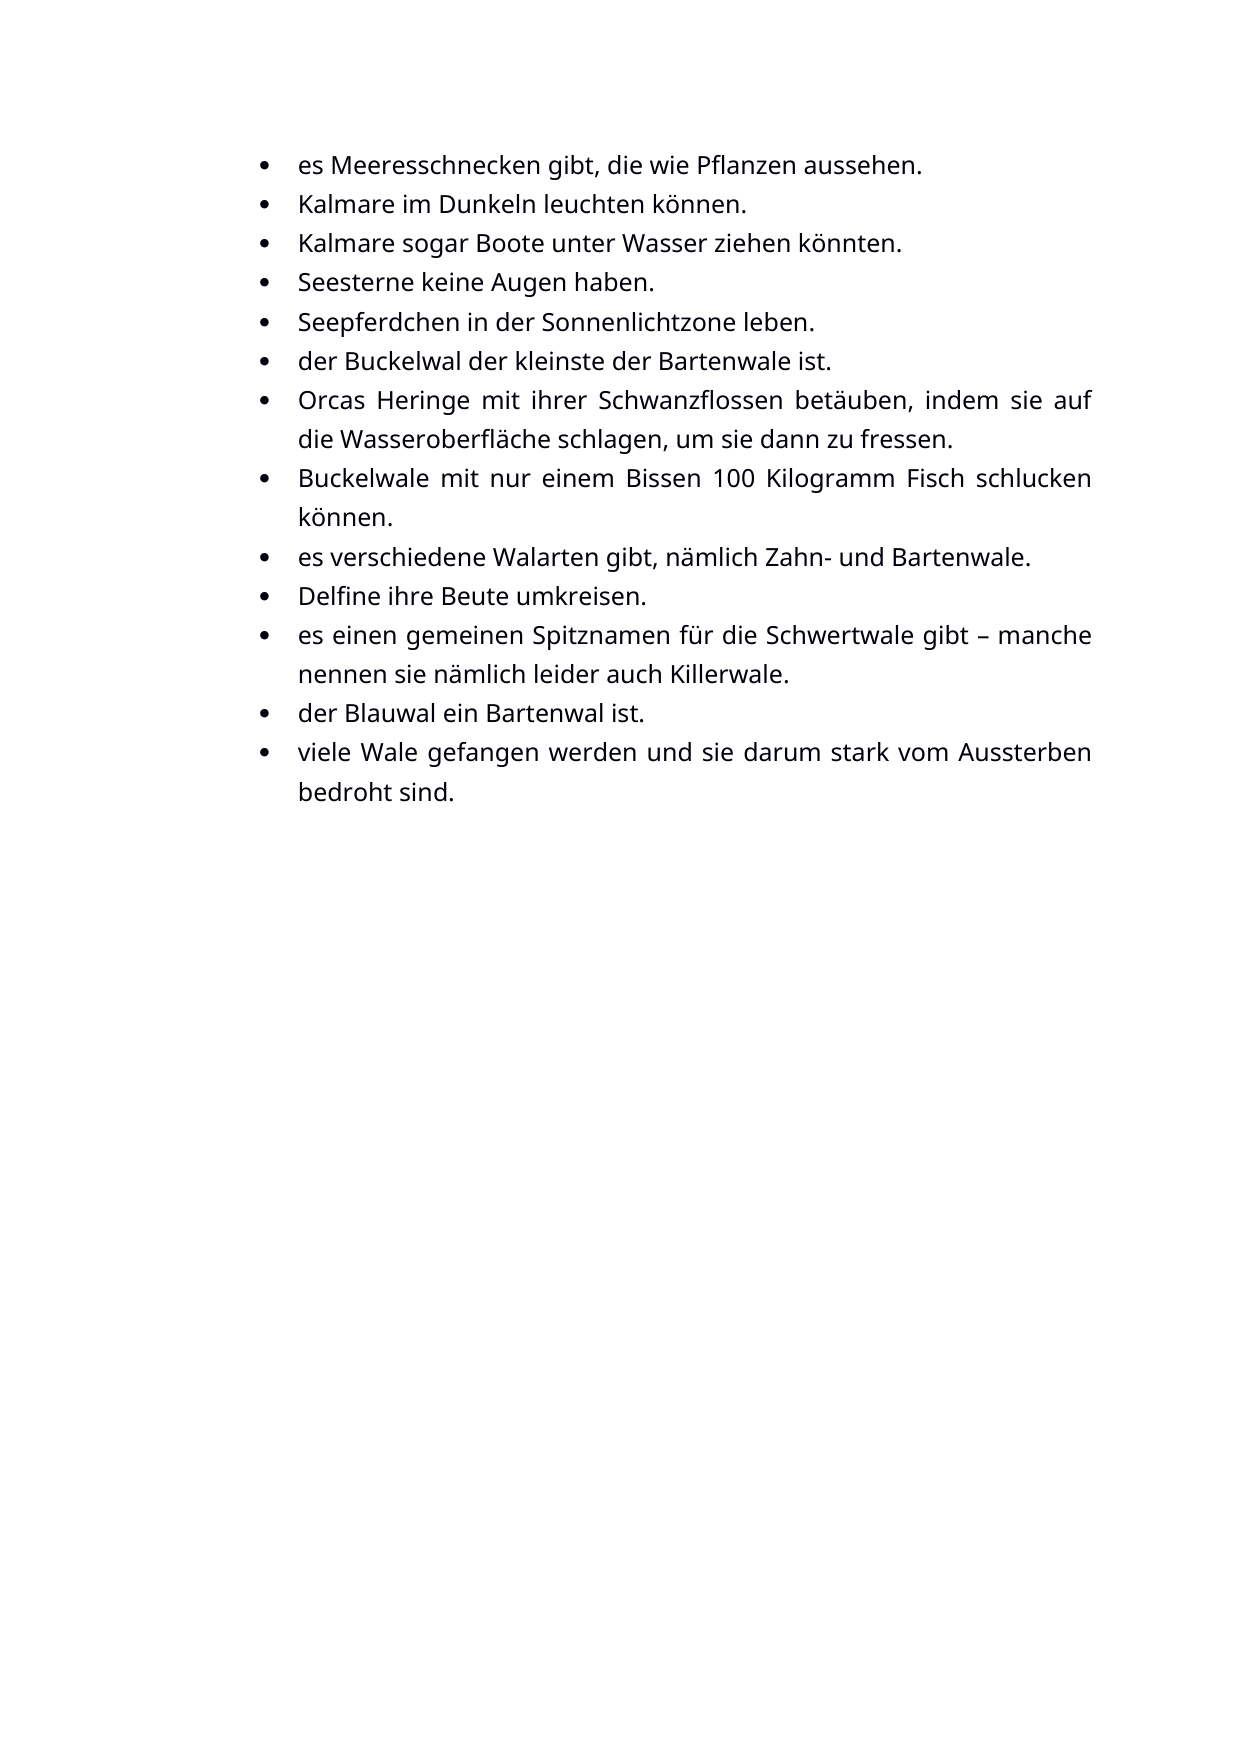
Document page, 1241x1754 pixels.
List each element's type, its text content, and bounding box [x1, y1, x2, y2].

list Delfine ihre Beute umkreisen. [260, 578, 1093, 612]
list Seepferdchen in der Sonnenlichtzone leben. [260, 304, 1093, 338]
list Kalmare im Dunkeln leuchten können. [260, 187, 1093, 221]
list Orcas Heringe mit ihrer Schwanzflossen betäuben, indem sie auf die Wasseroberfläche schlagen, um sie dann zu fressen. [260, 383, 1093, 456]
list es Meeresschnecken gibt, die wie Pflanzen aussehen. [260, 148, 1093, 182]
list Buckelwale mit nur einem Bissen 100 Kilogramm Fisch schlucken können. [260, 461, 1093, 534]
list es verschiedene Walarten gibt, nämlich Zahn- und Bartenwale. [260, 539, 1093, 573]
list viele Wale gefangen werden und sie darum stark vom Aussterben bedroht sind. [260, 735, 1093, 808]
list es einen gemeinen Spitznamen für die Schwertwale gibt – manche nennen sie nämlich leider auch Killerwale. [260, 618, 1093, 691]
list der Buckelwal der kleinste der Bartenwale ist. [260, 343, 1093, 377]
list Seesterne keine Augen haben. [260, 265, 1093, 299]
list der Blauwal ein Bartenwal ist. [260, 696, 1093, 730]
list Kalmare sogar Boote unter Wasser ziehen könnten. [260, 226, 1093, 260]
